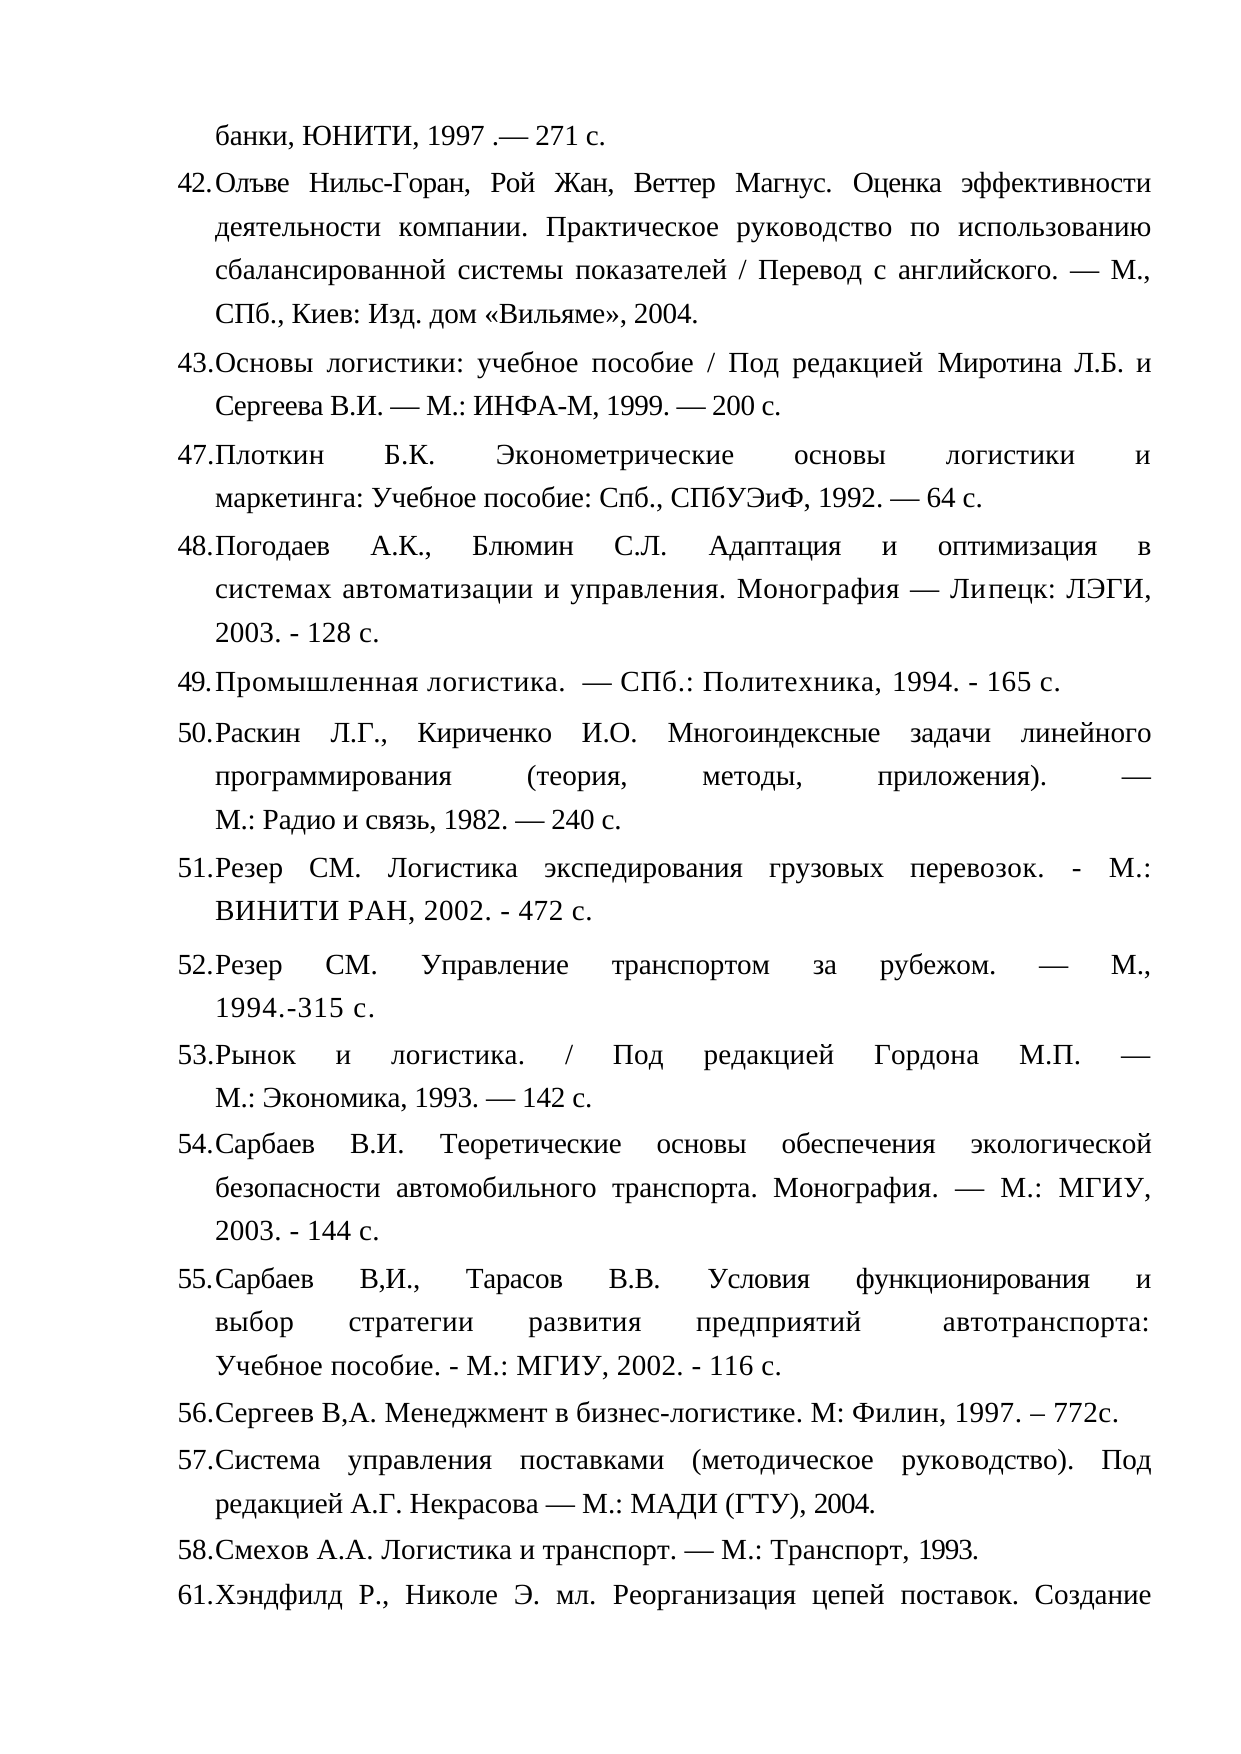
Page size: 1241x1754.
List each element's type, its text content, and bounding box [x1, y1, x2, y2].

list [177, 1577, 1152, 1610]
list Сарбаев В.И. Теоретические основы обеспечения экологической безопасности автомобильного транспорта. Монография. — М.: МГИУ, 2003. - 144 с. [177, 1126, 1152, 1247]
list Сарбаев В,И., Тарасов В.В. Условия функционирования и выбор стратегии развития предприятий автотранспорта: Учебное пособие. - М.: МГИУ, 2002. - 116 с. [177, 1261, 1152, 1381]
list Резер СМ. Управление транспортом за рубежом. — М., 1994.-315 с. [177, 947, 1152, 1024]
list Сергеев В,А. Менеджмент в бизнес-логистике. М: Филин, 1997. – 772с. [177, 1395, 1152, 1429]
list Резер СМ. Логистика экспедирования грузовых перевозок. - М.: ВИНИТИ РАН, 2002. - 472 с. [177, 850, 1152, 927]
list Олъве Нильс-Горан, Рой Жан, Веттер Магнус. Оценка эффективности деятельности компании. Практическое руководство по использованию сбалансированной системы показателей / Перевод с английского. — М., СПб., Киев: Изд. дом «Вильяме», 2004. [177, 165, 1152, 329]
list Рынок и логистика. / Под редакцией Гордона М.П. — М.: Экономика, 1993. — 142 с. [177, 1037, 1152, 1114]
list Раскин Л.Г., Кириченко И.О. Многоиндексные задачи линейного программирования (теория, методы, приложения). — М.: Радио и связь, 1982. — 240 с. [177, 715, 1152, 836]
list Система управления поставками (методическое руководство). Под редакцией А.Г. Некрасова — М.: МАДИ (ГТУ), 2004. [177, 1442, 1152, 1519]
list Погодаев А.К., Блюмин С.Л. Адаптация и оптимизация в системах автоматизации и управления. Монография — Липецк: ЛЭГИ, 2003. - 128 с. [177, 528, 1152, 648]
list Плоткин Б.К. Эконометрические основы логистики и маркетинга: Учебное пособие: Спб., СПбУЭиФ, 1992. — 64 с. [177, 437, 1152, 514]
text 49. Промышленная логистика. — СПб.: Политехника, 1994. - 165 с. [177, 664, 1152, 698]
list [177, 118, 1152, 152]
list Основы логистики: учебное пособие / Под редакцией Миротина Л.Б. и Сергеева В.И. — М.: ИНФА-М, 1999. — 200 с. [177, 345, 1152, 422]
list Смехов А.А. Логистика и транспорт. — М.: Транспорт, 1993. [177, 1532, 1152, 1566]
